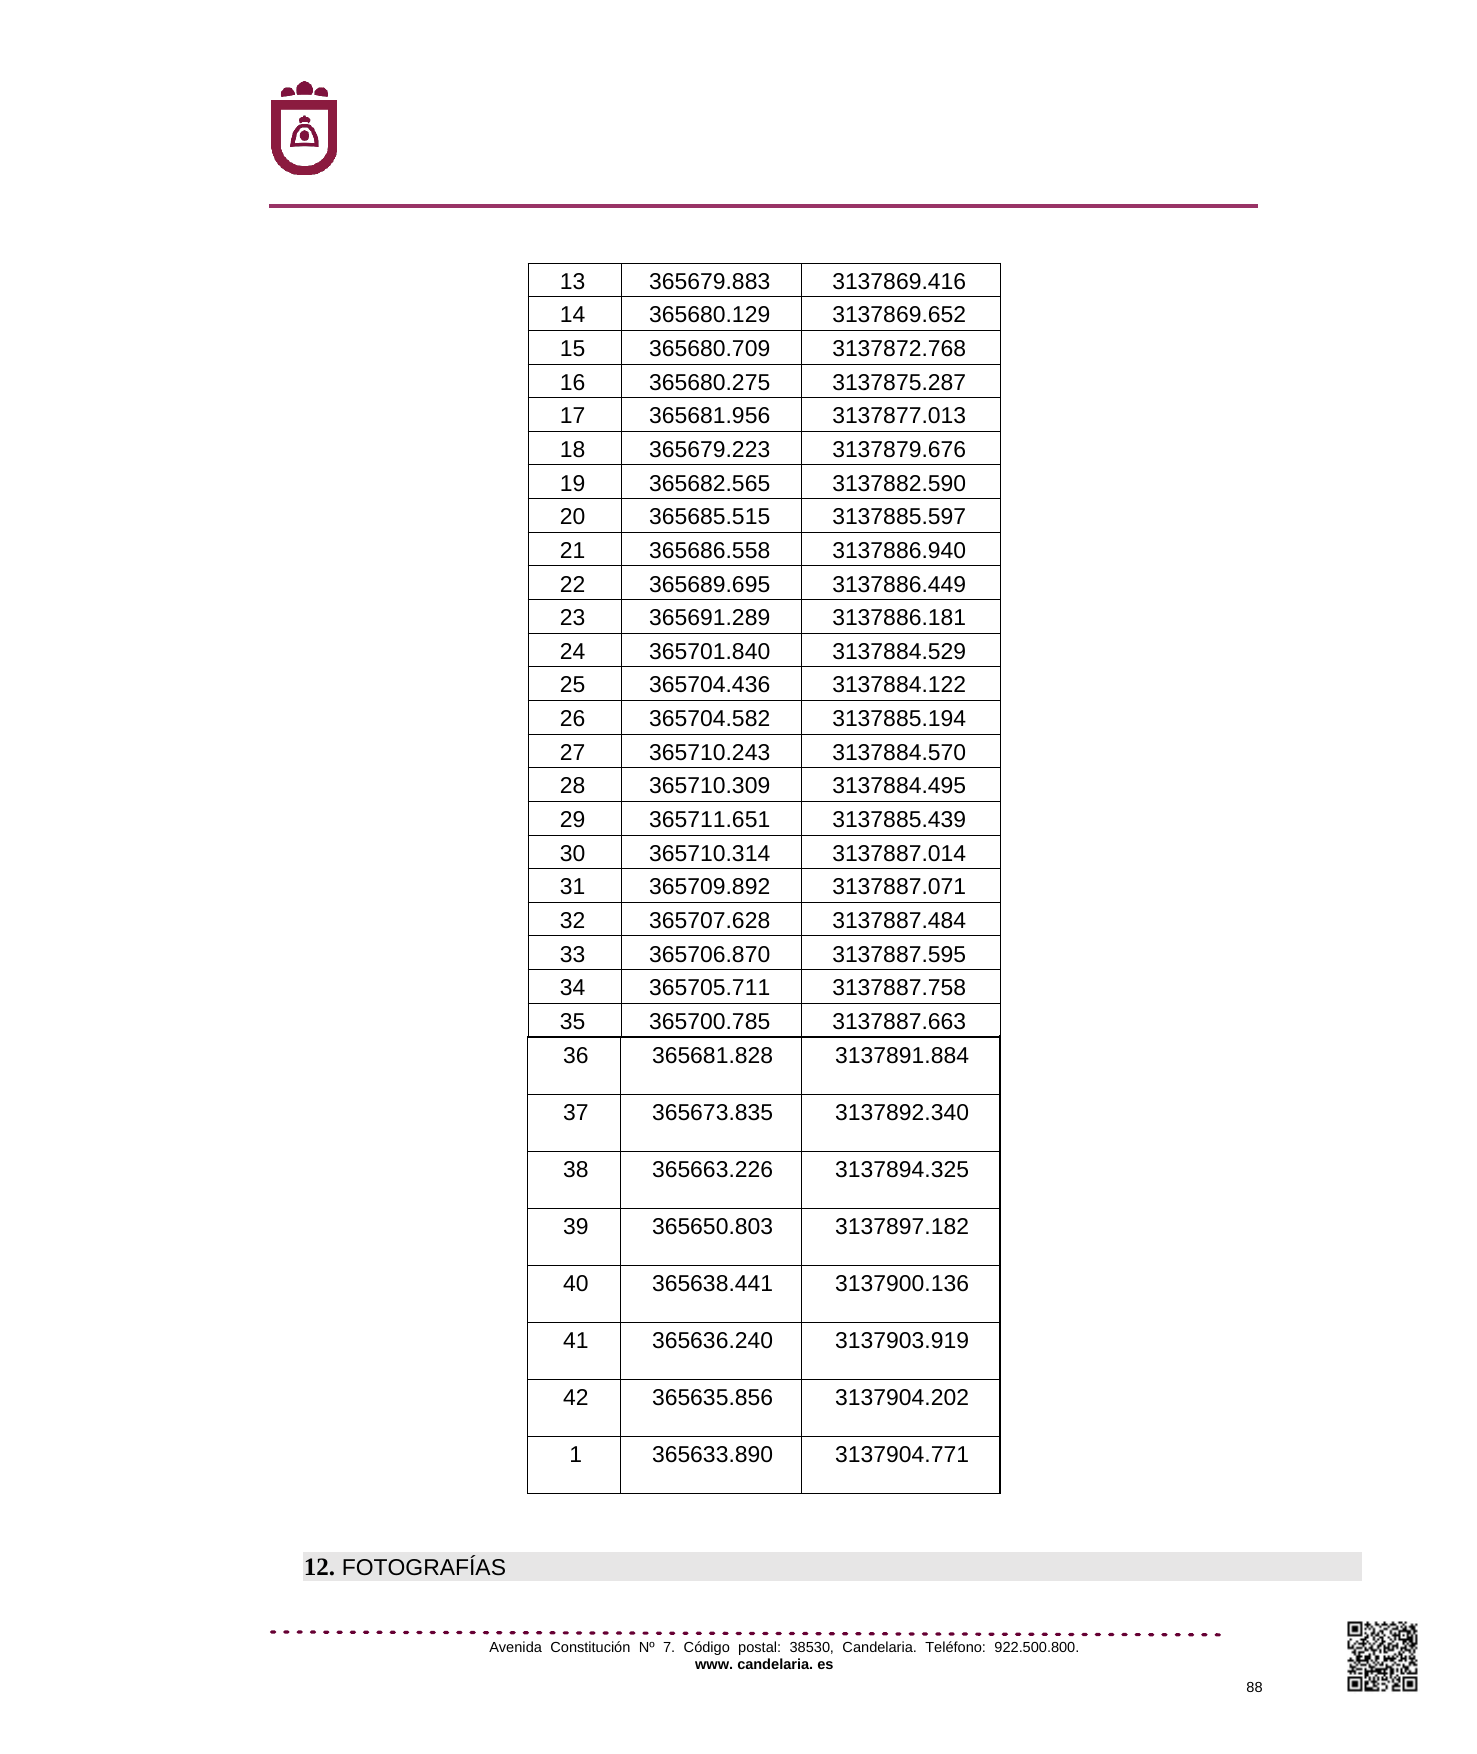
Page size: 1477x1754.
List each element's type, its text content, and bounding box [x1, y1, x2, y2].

table_cell 365679.223 [622, 432, 801, 464]
table_cell 30 [529, 836, 621, 868]
table_cell 3137894.325 [802, 1152, 999, 1208]
table_cell 3137884.495 [802, 768, 1000, 801]
table_cell 365680.709 [622, 331, 801, 363]
table_cell 3137897.182 [802, 1209, 999, 1265]
table_cell 3137882.590 [802, 465, 1000, 498]
table_cell 3137903.919 [802, 1323, 999, 1379]
table_cell 1 [528, 1437, 620, 1493]
table_cell 28 [529, 768, 621, 801]
table_cell 3137886.449 [802, 566, 1000, 599]
table_cell 3137884.122 [802, 667, 1000, 700]
table_cell 365704.436 [622, 667, 801, 700]
table_cell 19 [529, 465, 621, 498]
table_cell 365689.695 [622, 566, 801, 599]
table_cell 3137885.439 [802, 802, 1000, 834]
table_cell 365663.226 [621, 1152, 801, 1208]
table_cell 365707.628 [622, 903, 801, 935]
table_cell 3137900.136 [802, 1266, 999, 1322]
table_cell 3137884.529 [802, 634, 1000, 666]
table_cell 21 [529, 533, 621, 565]
table_cell 365650.803 [621, 1209, 801, 1265]
table_cell 3137904.771 [802, 1437, 999, 1493]
table_cell 3137885.194 [802, 701, 1000, 733]
table_cell 42 [528, 1380, 620, 1436]
table_cell 40 [528, 1266, 620, 1322]
table_cell 365710.309 [622, 768, 801, 801]
table_cell 365710.243 [622, 735, 801, 767]
table_cell 29 [529, 802, 621, 834]
table_cell 36 [528, 1038, 620, 1093]
table_cell 3137904.202 [802, 1380, 999, 1436]
table_cell 365691.289 [622, 600, 801, 633]
picture [1346, 1620, 1420, 1694]
table_cell 365679.883 [622, 264, 801, 296]
table_cell 37 [528, 1095, 620, 1151]
table_cell 13 [529, 264, 621, 296]
table_cell 14 [529, 297, 621, 330]
table_cell 34 [529, 970, 621, 1003]
table_cell 365636.240 [621, 1323, 801, 1379]
table_cell 27 [529, 735, 621, 767]
table_cell 365700.785 [622, 1004, 801, 1036]
table_cell 31 [529, 869, 621, 902]
table_cell 3137892.340 [802, 1095, 999, 1151]
table_cell 32 [529, 903, 621, 935]
table_cell 365635.856 [621, 1380, 801, 1436]
table_cell 23 [529, 600, 621, 633]
table_cell 365673.835 [621, 1095, 801, 1151]
table_cell 18 [529, 432, 621, 464]
table_cell 24 [529, 634, 621, 666]
table_cell 3137887.484 [802, 903, 1000, 935]
table_cell 365685.515 [622, 499, 801, 532]
table_cell 365681.828 [621, 1038, 801, 1093]
table_cell 3137884.570 [802, 735, 1000, 767]
table_cell 365709.892 [622, 869, 801, 902]
table_cell 365701.840 [622, 634, 801, 666]
table_cell 3137891.884 [802, 1038, 999, 1093]
table_cell 365710.314 [622, 836, 801, 868]
table_cell 35 [529, 1004, 621, 1036]
table_cell 365680.275 [622, 365, 801, 397]
table_cell 3137887.663 [802, 1004, 1000, 1036]
table_cell 39 [528, 1209, 620, 1265]
table_cell 25 [529, 667, 621, 700]
table_cell 20 [529, 499, 621, 532]
table_cell 365705.711 [622, 970, 801, 1003]
table_cell 41 [528, 1323, 620, 1379]
table_cell 3137887.014 [802, 836, 1000, 868]
table_cell 38 [528, 1152, 620, 1208]
table_cell 365682.565 [622, 465, 801, 498]
table_cell 3137887.758 [802, 970, 1000, 1003]
table_cell 26 [529, 701, 621, 733]
table_cell 3137886.181 [802, 600, 1000, 633]
table_cell 3137875.287 [802, 365, 1000, 397]
table_cell 3137887.071 [802, 869, 1000, 902]
picture [271, 81, 337, 175]
table_cell 365706.870 [622, 936, 801, 969]
table_cell 3137886.940 [802, 533, 1000, 565]
table_cell 365633.890 [621, 1437, 801, 1493]
table_cell 3137885.597 [802, 499, 1000, 532]
table_cell 3137872.768 [802, 331, 1000, 363]
table_cell 33 [529, 936, 621, 969]
table_cell 365704.582 [622, 701, 801, 733]
subtitle 12. FOTOGRAFÍAS [303, 1552, 1362, 1581]
table_cell 3137877.013 [802, 398, 1000, 431]
table_cell 16 [529, 365, 621, 397]
table_cell 365686.558 [622, 533, 801, 565]
table_cell 17 [529, 398, 621, 431]
table_cell 365711.651 [622, 802, 801, 834]
table_cell 365680.129 [622, 297, 801, 330]
table_cell 3137879.676 [802, 432, 1000, 464]
table_cell 22 [529, 566, 621, 599]
table_cell 3137869.416 [802, 264, 1000, 296]
table_cell 3137869.652 [802, 297, 1000, 330]
table_cell 15 [529, 331, 621, 363]
table_cell 365638.441 [621, 1266, 801, 1322]
table_cell 3137887.595 [802, 936, 1000, 969]
table_cell 365681.956 [622, 398, 801, 431]
